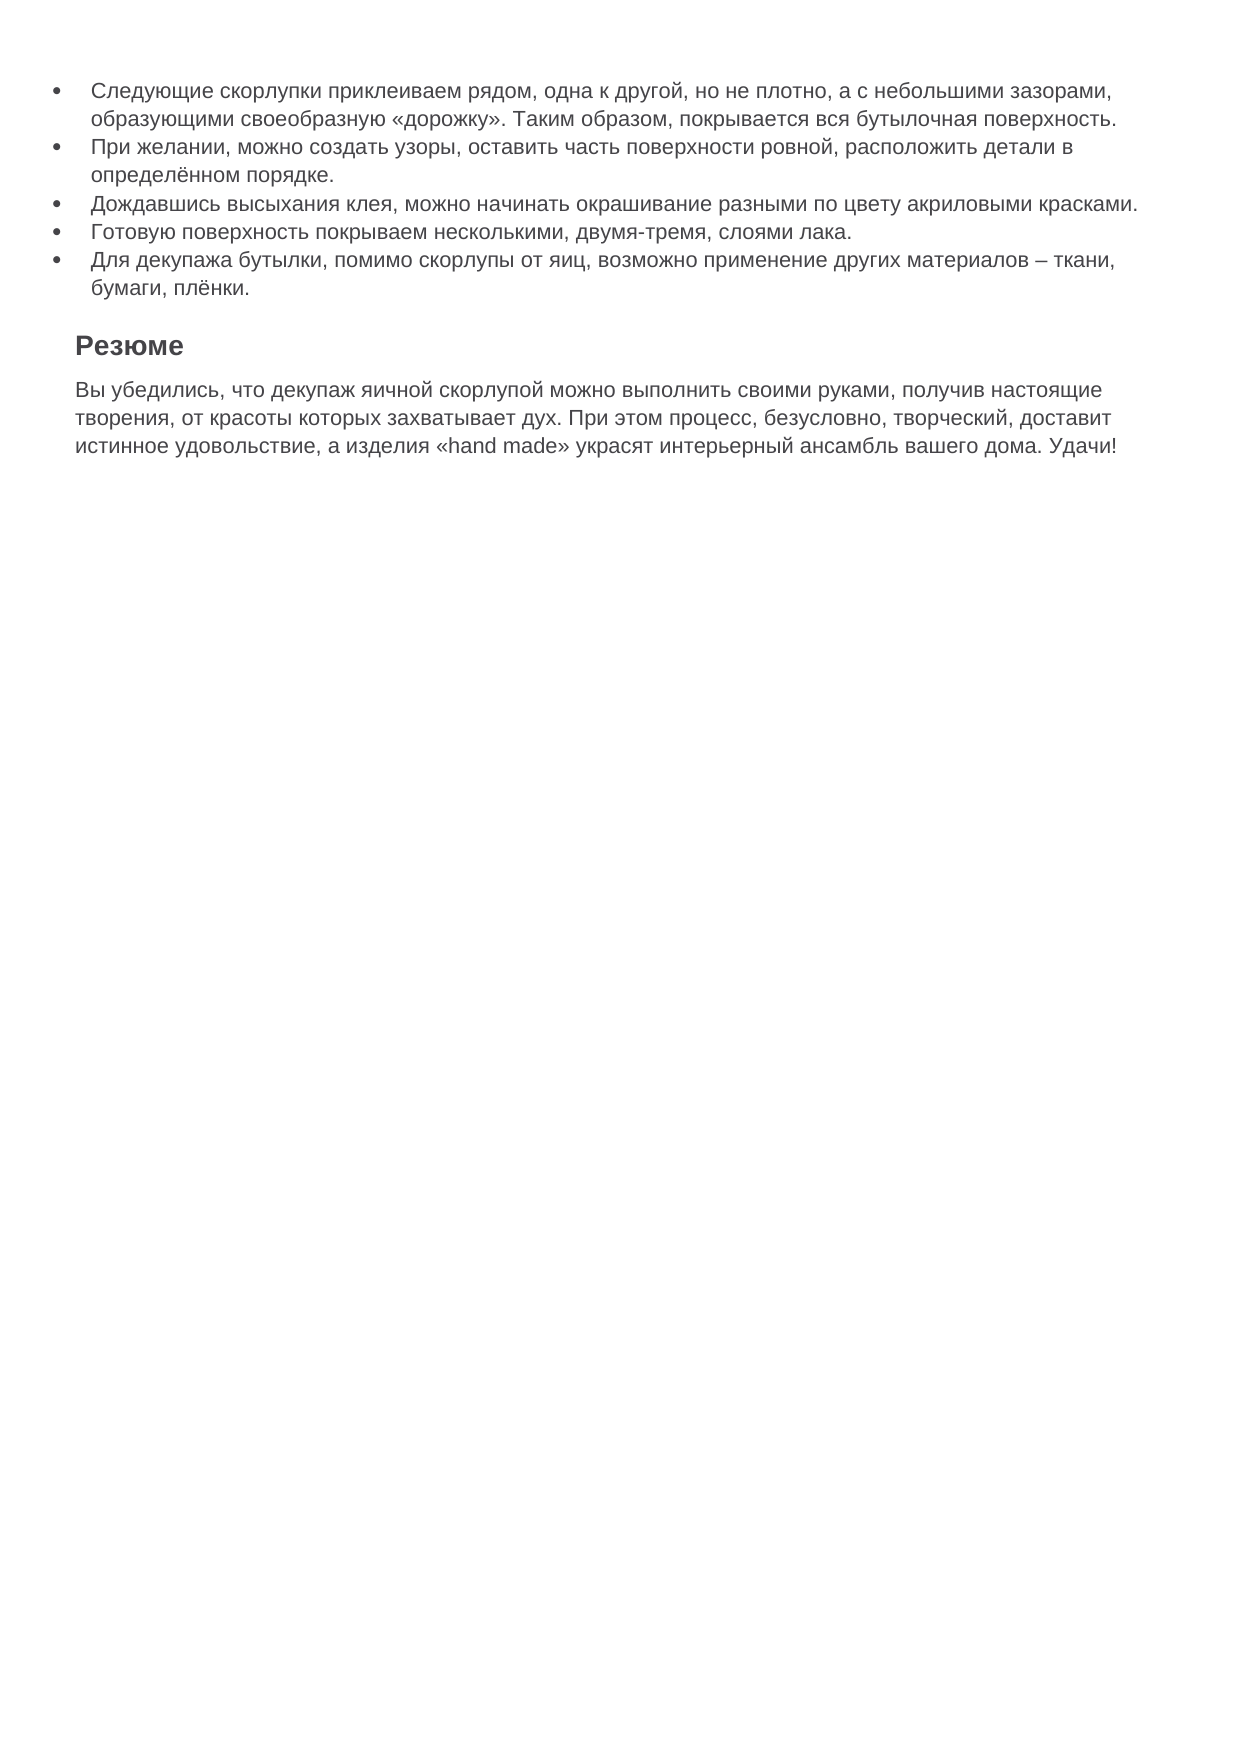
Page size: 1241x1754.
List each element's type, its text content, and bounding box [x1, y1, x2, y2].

list Следующие скорлупки приклеиваем рядом, одна к другой, но не плотно, а с небольшими зазорами, образующими своеобразную «дорожку». Таким образом, покрывается вся бутылочная поверхность. [53, 75, 1165, 131]
list Для декупажа бутылки, помимо скорлупы от яиц, возможно применение других материалов – ткани, бумаги, плёнки. [53, 244, 1165, 300]
list Дождавшись высыхания клея, можно начинать окрашивание разными по цвету акриловыми красками. [53, 187, 1165, 216]
text Резюме [75, 329, 1165, 362]
list Готовую поверхность покрываем несколькими, двумя-тремя, слоями лака. [53, 216, 1165, 244]
text Вы убедились, что декупаж яичной скорлупой можно выполнить своими руками, получив настоящие творения, от красоты которых захватывает дух. При этом процесс, безусловно, творческий, доставит истинное удовольствие, а изделия «hand made» украсят интерьерный ансамбль вашего дома. Удачи! [75, 374, 1165, 458]
list При желании, можно создать узоры, оставить часть поверхности ровной, расположить детали в определённом порядке. [53, 131, 1165, 187]
